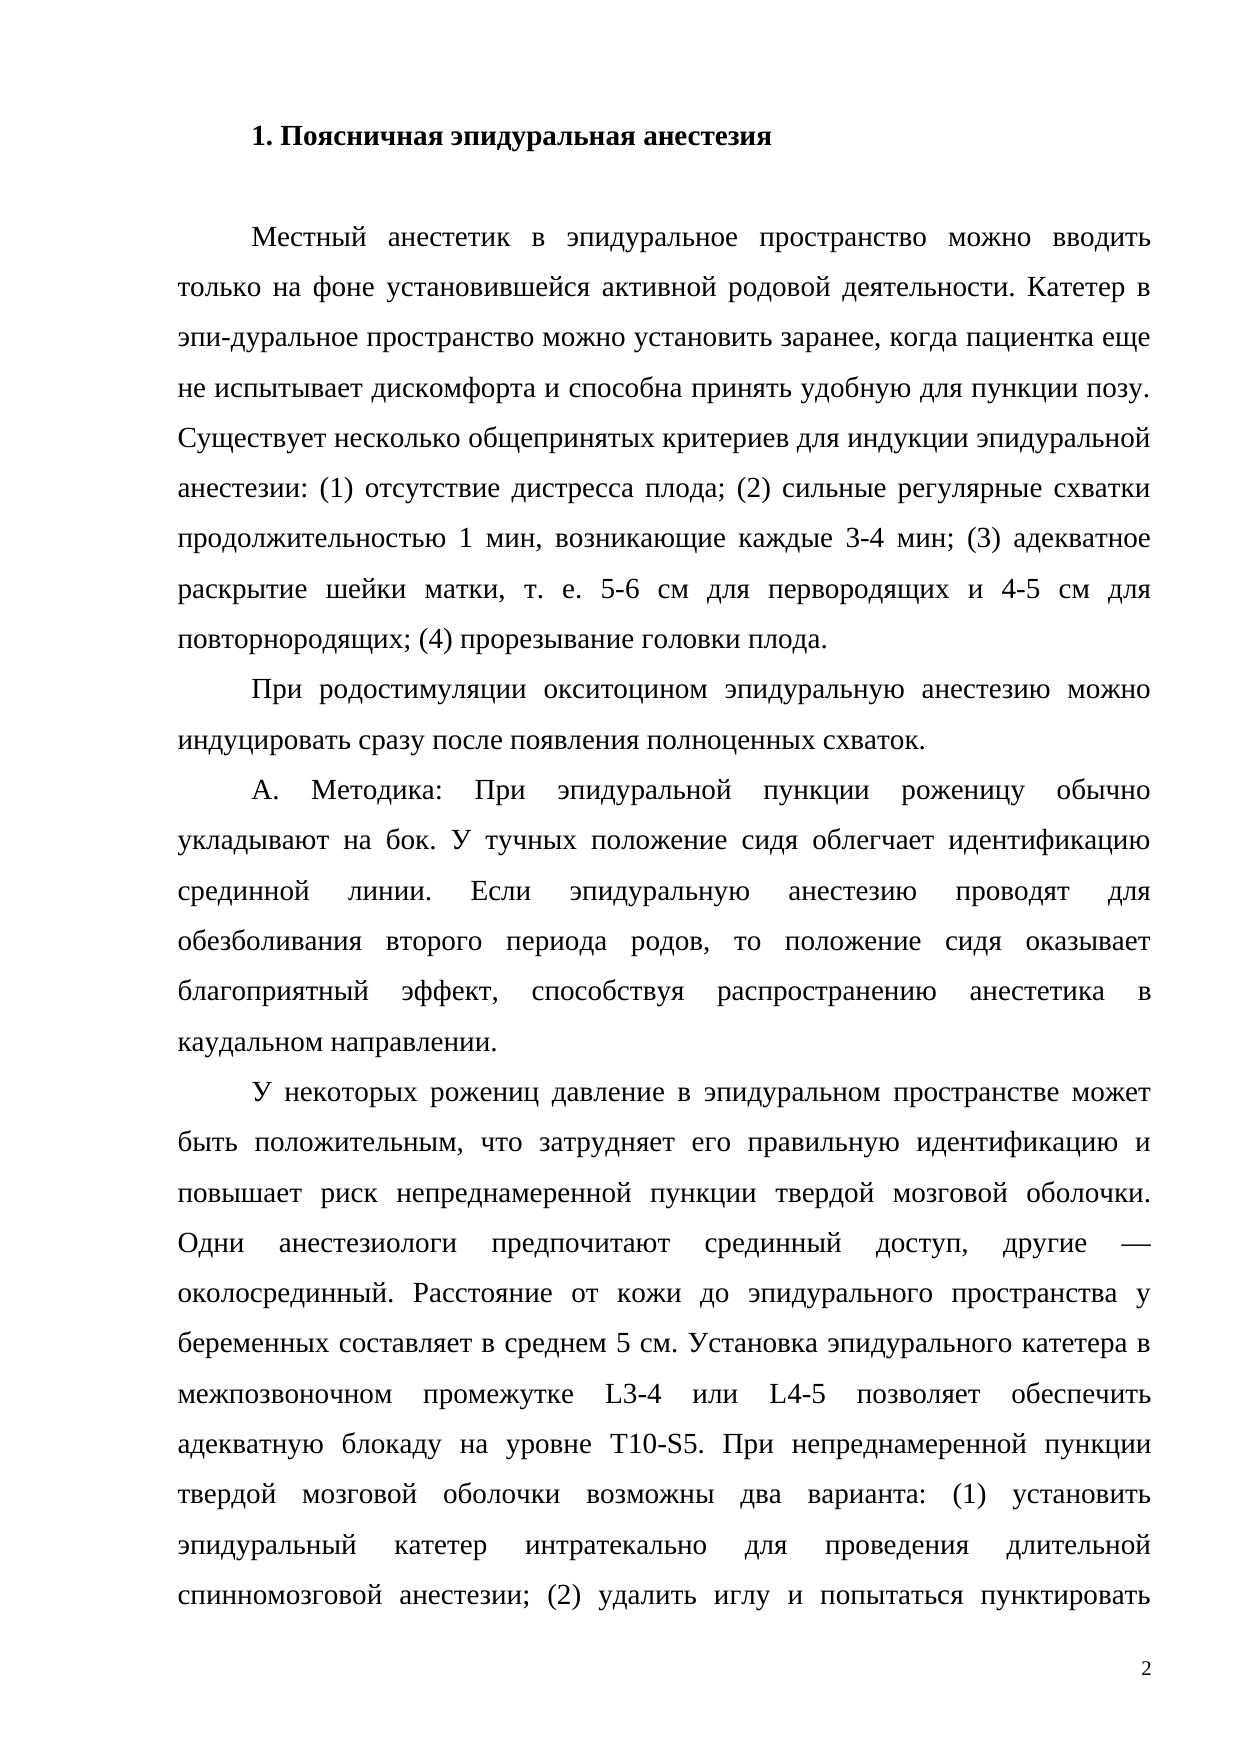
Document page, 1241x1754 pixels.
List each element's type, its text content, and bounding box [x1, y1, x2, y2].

text Местный анестетик в эпидуральное пространство можно вводить только на фоне установившейся активной родовой деятельности. Катетер в эпи-дуральное пространство можно установить заранее, когда пациентка еще не испытывает дискомфорта и способна принять удобную для пункции позу. Существует несколько общепринятых критериев для индукции эпидуральной анестезии: (1) отсутствие дистресса плода; (2) сильные регулярные схватки продолжительностью 1 мин, возникающие каждые 3-4 мин; (3) адекватное раскрытие шейки матки, т. е. 5-6 см для первородящих и 4-5 см для повторнородящих; (4) прорезывание головки плода. [177, 219, 1152, 655]
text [177, 1074, 1152, 1611]
text 1. Поясничная эпидуральная анестезия [177, 118, 1152, 152]
text А. Методика: При эпидуральной пункции роженицу обычно укладывают на бок. У тучных положение сидя облегчает идентификацию срединной линии. Если эпидуральную анестезию проводят для обезболивания второго периода родов, то положение сидя оказывает благоприятный эффект, способствуя распространению анестетика в каудальном направлении. [177, 772, 1152, 1057]
text При родостимуляции окситоцином эпидуральную анестезию можно индуцировать сразу после появления полноценных схваток. [177, 672, 1152, 755]
